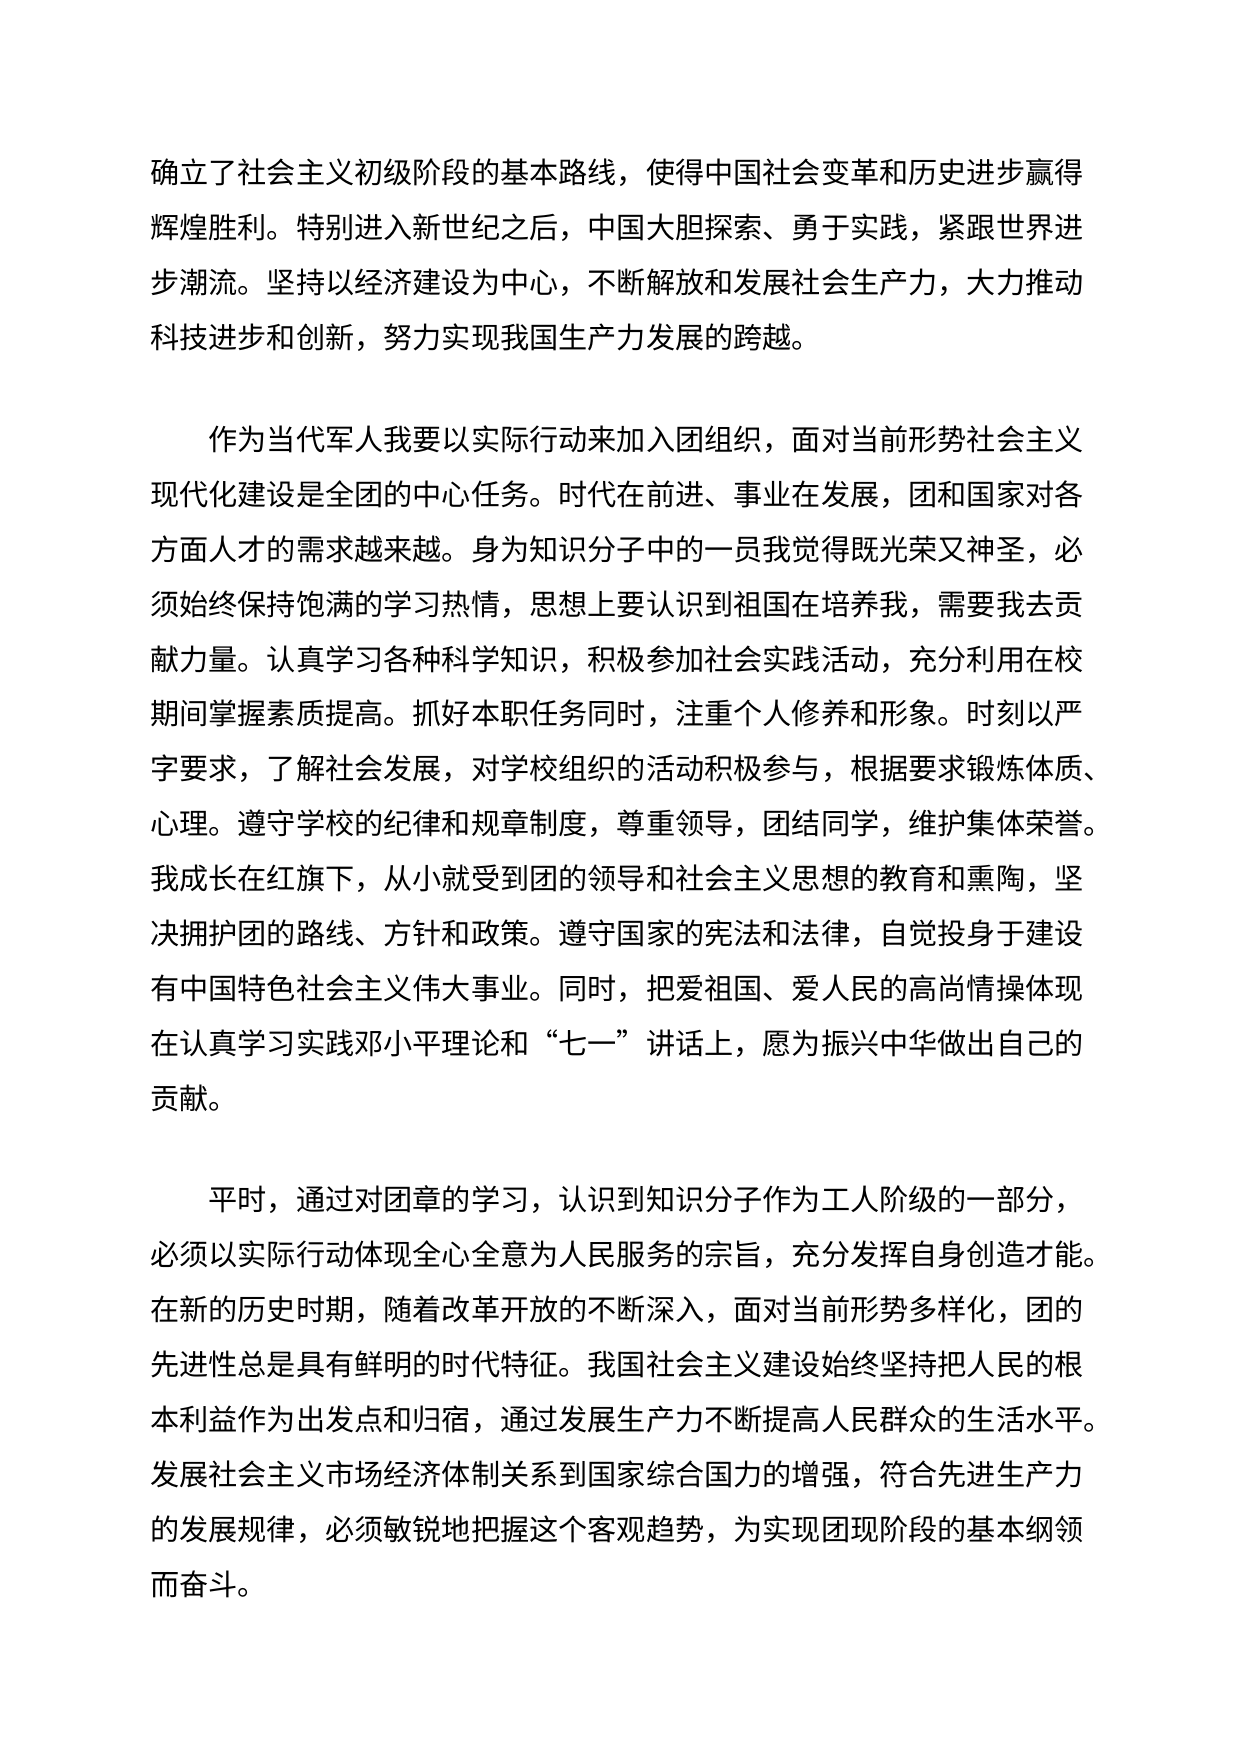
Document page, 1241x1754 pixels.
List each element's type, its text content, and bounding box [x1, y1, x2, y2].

text 作为当代军人我要以实际行动来加入团组织，面对当前形势社会主义现代化建设是全团的中心任务。时代在前进、事业在发展，团和国家对各方面人才的需求越来越。身为知识分子中的一员我觉得既光荣又神圣，必须始终保持饱满的学习热情，思想上要认识到祖国在培养我，需要我去贡献力量。认真学习各种科学知识，积极参加社会实践活动，充分利用在校期间掌握素质提高。抓好本职任务同时，注重个人修养和形象。时刻以严字要求，了解社会发展，对学校组织的活动积极参与，根据要求锻炼体质、心理。遵守学校的纪律和规章制度，尊重领导，团结同学，维护集体荣誉。我成长在红旗下，从小就受到团的领导和社会主义思想的教育和熏陶，坚决拥护团的路线、方针和政策。遵守国家的宪法和法律，自觉投身于建设有中国特色社会主义伟大事业。同时，把爱祖国、爱人民的高尚情操体现在认真学习实践邓小平理论和“七一”讲话上，愿为振兴中华做出自己的贡献。 [150, 416, 1090, 1117]
text 平时，通过对团章的学习，认识到知识分子作为工人阶级的一部分，必须以实际行动体现全心全意为人民服务的宗旨，充分发挥自身创造才能。在新的历史时期，随着改革开放的不断深入，面对当前形势多样化，团的先进性总是具有鲜明的时代特征。我国社会主义建设始终坚持把人民的根本利益作为出发点和归宿，通过发展生产力不断提高人民群众的生活水平。发展社会主义市场经济体制关系到国家综合国力的增强，符合先进生产力的发展规律，必须敏锐地把握这个客观趋势，为实现团现阶段的基本纲领而奋斗。 [150, 1177, 1090, 1603]
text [150, 150, 1090, 357]
